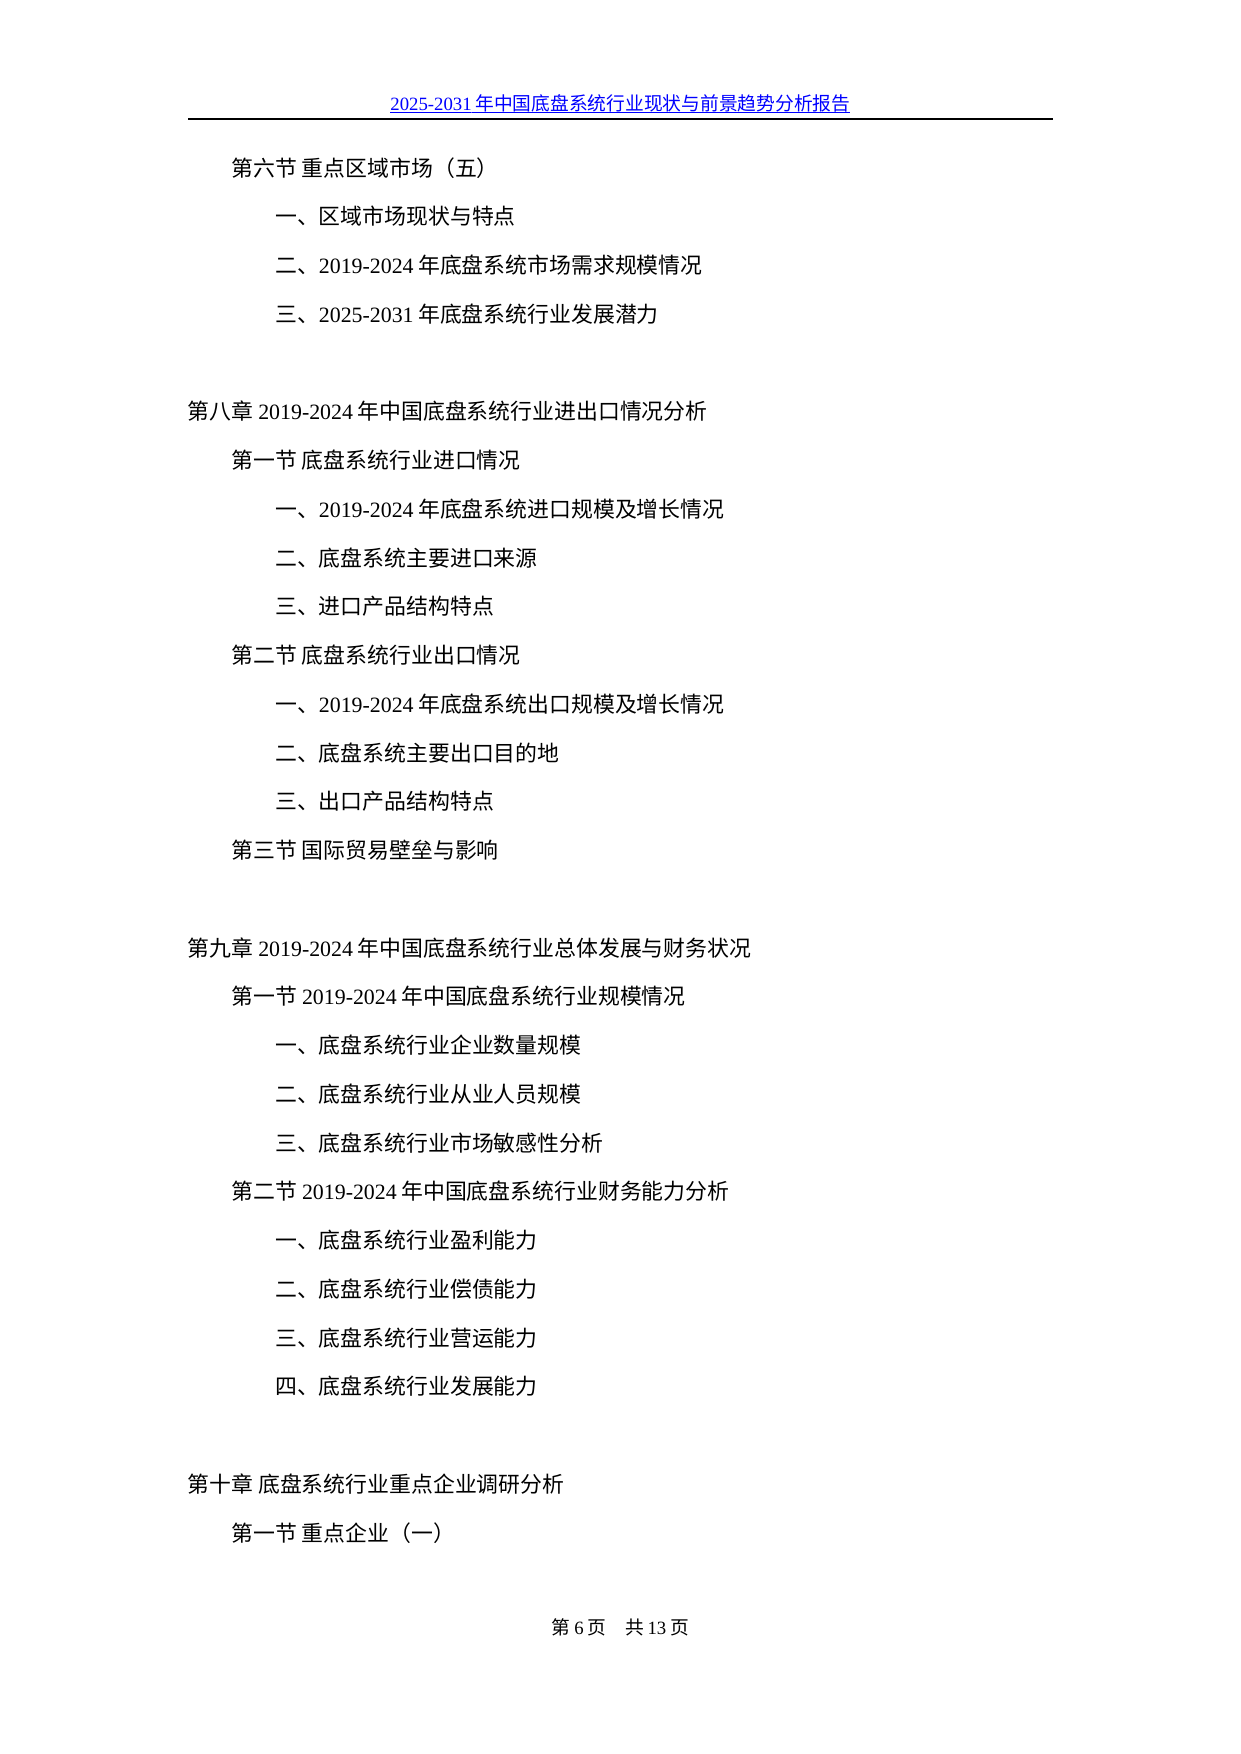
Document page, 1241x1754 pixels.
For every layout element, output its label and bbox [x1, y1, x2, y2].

text [187, 150, 1053, 1548]
